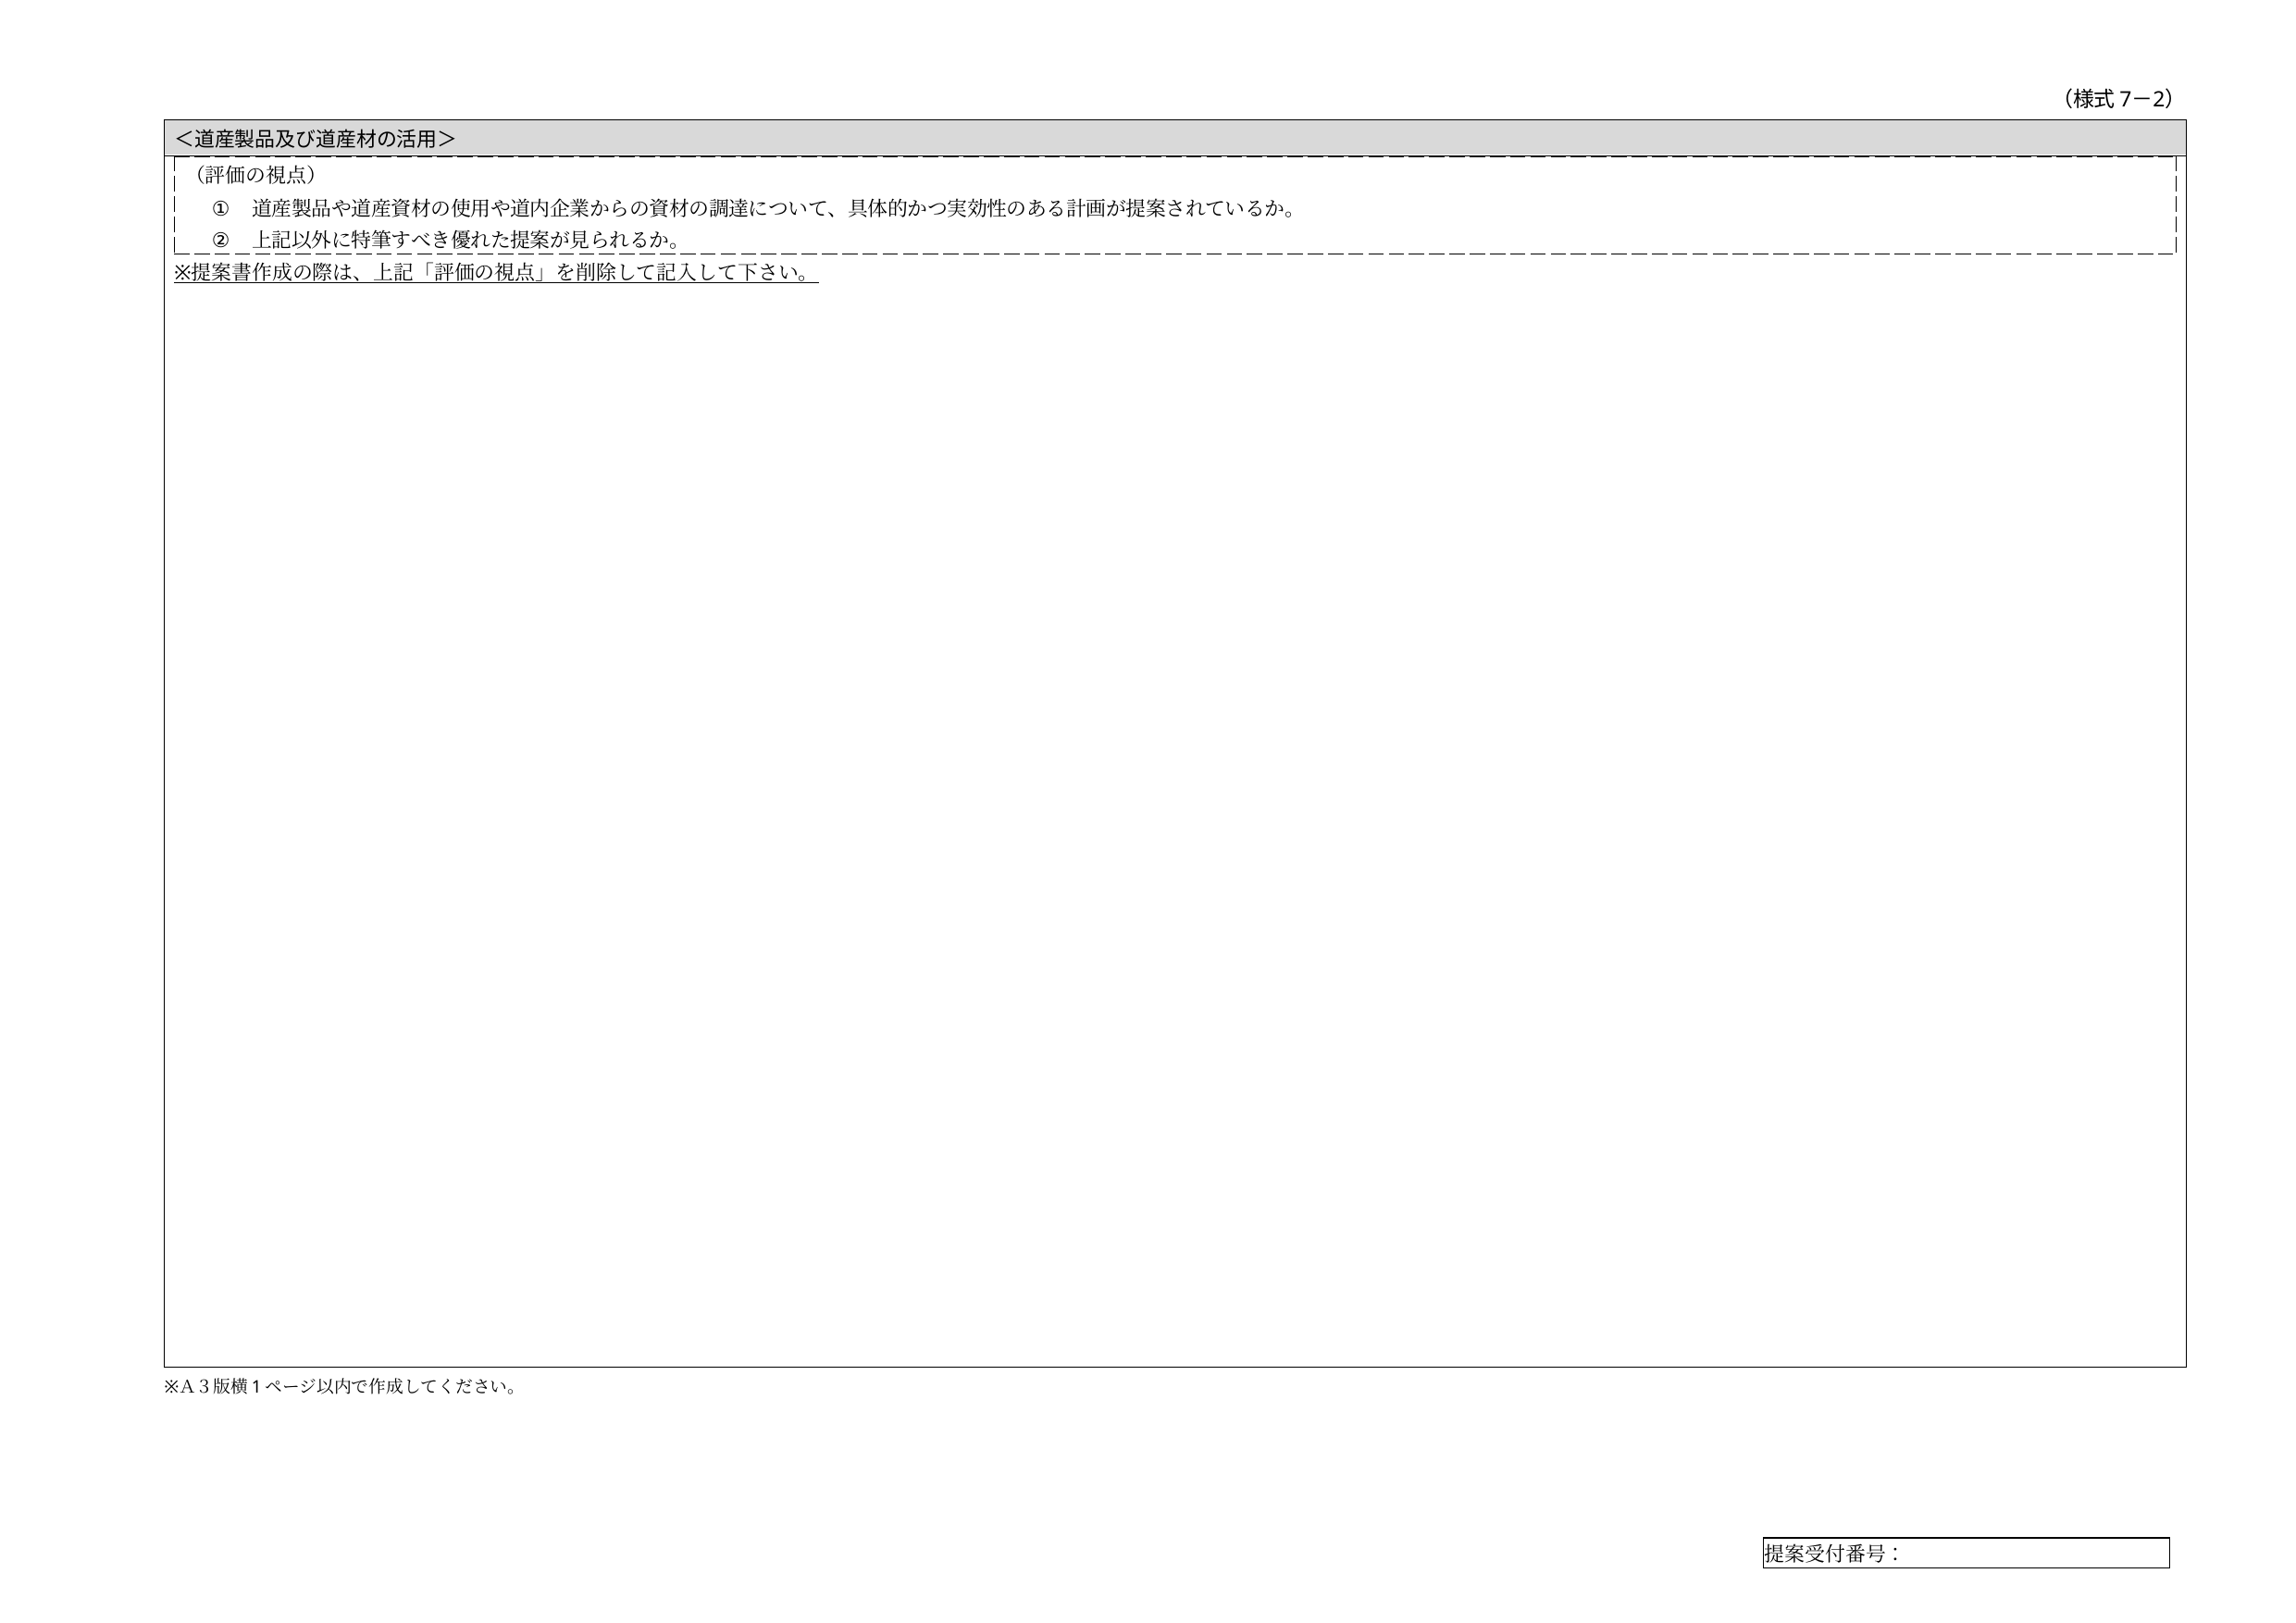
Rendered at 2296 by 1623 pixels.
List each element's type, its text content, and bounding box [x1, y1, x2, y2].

table_header ＜道産製品及び道産材の活用＞ [165, 120, 2186, 155]
table_cell ※提案書作成の際は、上記「評価の視点」を削除して記入して下さい。 [165, 156, 2186, 1367]
text ※Ａ３版横1ページ以内で作成してください。 [164, 1368, 2186, 1403]
